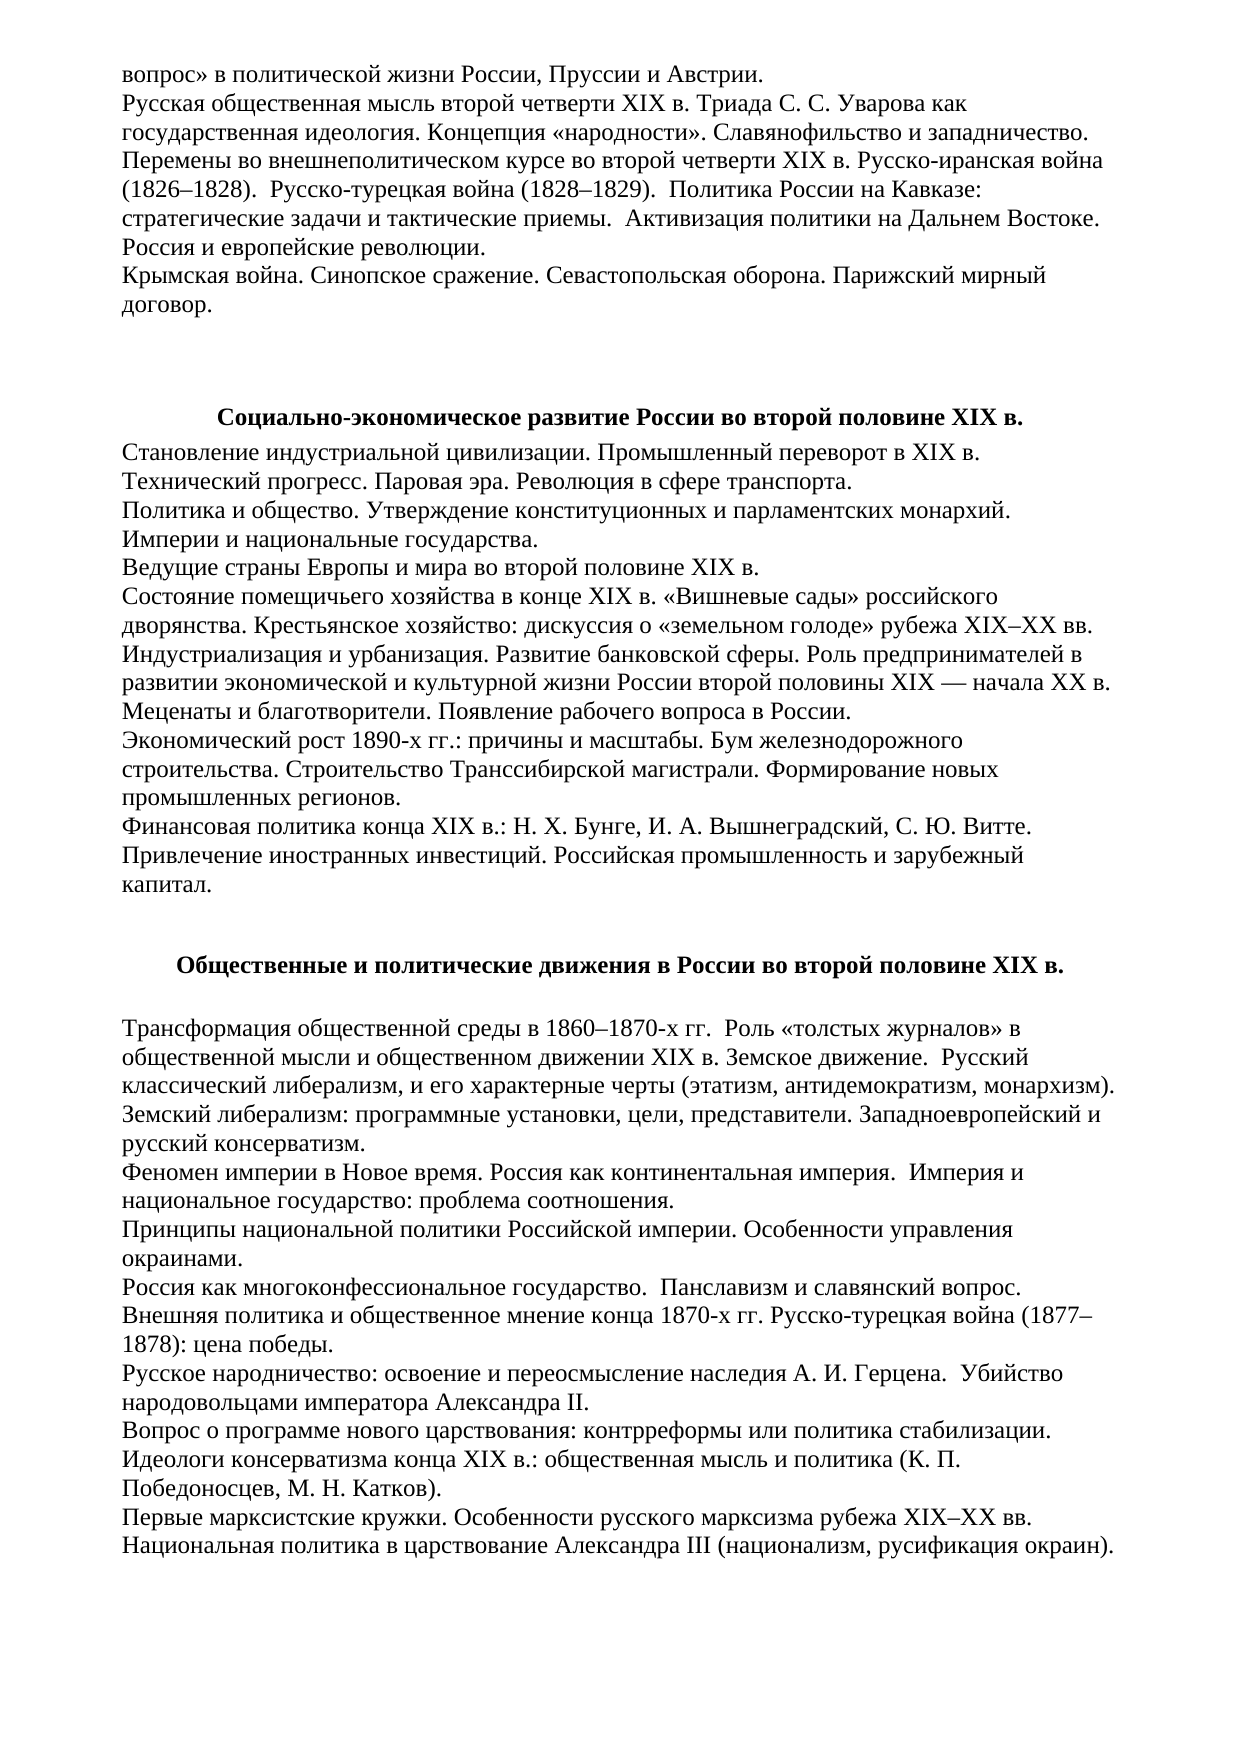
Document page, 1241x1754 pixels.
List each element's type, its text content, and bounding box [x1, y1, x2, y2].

table_cell Трансформация общественной среды в 1860–1870-х гг. Роль «толстых журналов» в общественной мысли и общественном движении XIX в. Земское движение. Русский классический либерализм, и его характерные черты (этатизм, антидемократизм, монархизм). Земский либерализм: программные установки, цели, представители. Западноевропейский и русский консерватизм. Феномен империи в Новое время. Россия как континентальная империя. Империя и национальное государство: проблема соотношения. Принципы национальной политики Российской империи. Особенности управления окраинами. Россия как многоконфессиональное государство. Панславизм и славянский вопрос. Внешняя политика и общественное мнение конца 1870-х гг. Русско-турецкая война (1877– 1878): цена победы. Русское народничество: освоение и переосмысление наследия А. И. Герцена. Убийство народовольцами императора Александра II. Вопрос о программе нового царствования: контрреформы или политика стабилизации. Идеологи консерватизма конца XIX в.: общественная мысль и политика (К. П. Победоносцев, М. Н. Катков). Первые марксистские кружки. Особенности русского марксизма рубежа XIX–XX вв. Национальная политика в царствование Александра III (национализм, русификация окраин). [118, 1013, 1122, 1637]
table_header вопрос» в политической жизни России, Пруссии и Австрии. Русская общественная мысль второй четверти XIX в. Триада С. С. Уварова как государственная идеология. Концепция «народности». Славянофильство и западничество. Перемены во внешнеполитическом курсе во второй четверти XIX в. Русско-иранская война (1826–1828). Русско-турецкая война (1828–1829). Политика России на Кавказе: стратегические задачи и тактические приемы. Активизация политики на Дальнем Востоке. Россия и европейские революции. Крымская война. Синопское сражение. Севастопольская оборона. Парижский мирный договор. [118, 59, 1122, 402]
table_cell Становление индустриальной цивилизации. Промышленный переворот в XIX в. Технический прогресс. Паровая эра. Революция в сфере транспорта. Политика и общество. Утверждение конституционных и парламентских монархий. Империи и национальные государства. Ведущие страны Европы и мира во второй половине XIX в. Состояние помещичьего хозяйства в конце XIX в. «Вишневые сады» российского дворянства. Крестьянское хозяйство: дискуссия о «земельном голоде» рубежа XIX–XX вв. Индустриализация и урбанизация. Развитие банковской сферы. Роль предпринимателей в развитии экономической и культурной жизни России второй половины XIX — начала XX в. Меценаты и благотворители. Появление рабочего вопроса в России. Экономический рост 1890-х гг.: причины и масштабы. Бум железнодорожного строительства. Строительство Транссибирской магистрали. Формирование новых промышленных регионов. Финансовая политика конца XIX в.: Н. Х. Бунге, И. А. Вышнеградский, С. Ю. Витте. Привлечение иностранных инвестиций. Российская промышленность и зарубежный капитал. [118, 438, 1122, 949]
table_cell Общественные и политические движения в России во второй половине XIX в. [118, 950, 1122, 1011]
table_cell Социально-экономическое развитие России во второй половине XIX в. [118, 403, 1122, 435]
